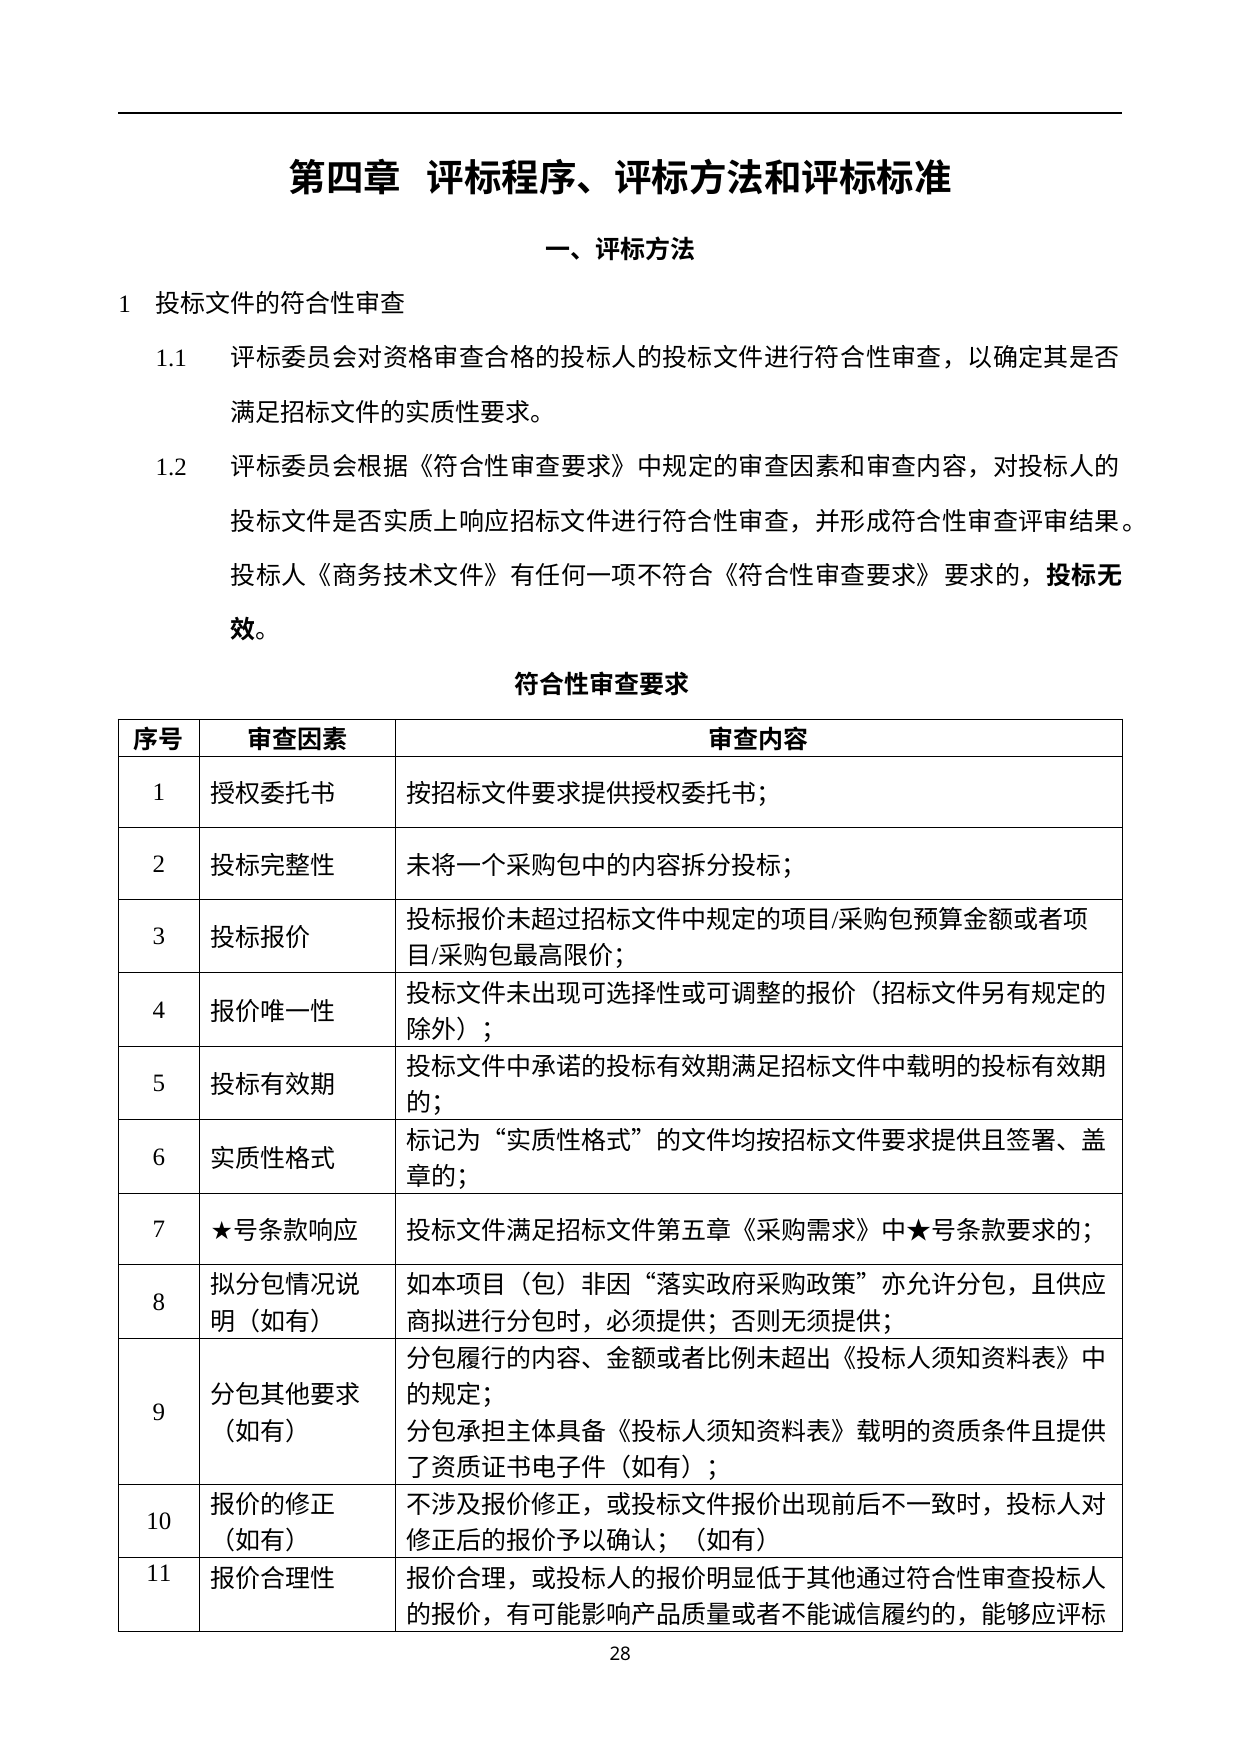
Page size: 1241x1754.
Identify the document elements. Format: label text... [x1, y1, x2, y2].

table_cell 7 [119, 1194, 199, 1264]
table_cell 6 [119, 1120, 199, 1193]
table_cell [396, 1558, 1122, 1631]
table_cell 10 [119, 1485, 199, 1557]
table_cell 不涉及报价修正，或投标文件报价出现前后不一致时，投标人对修正后的报价予以确认；（如有） [396, 1485, 1122, 1557]
table_cell 投标完整性 [200, 828, 395, 898]
table_cell 11 [119, 1558, 199, 1631]
table_cell 实质性格式 [200, 1120, 395, 1193]
table_cell 授权委托书 [200, 757, 395, 827]
table_cell 5 [119, 1047, 199, 1119]
table_cell 投标报价 [200, 900, 395, 972]
table_cell 9 [119, 1339, 199, 1483]
table_cell 4 [119, 973, 199, 1046]
table_cell 2 [119, 828, 199, 898]
list 评标委员会对资格审查合格的投标人的投标文件进行符合性审查，以确定其是否满足招标文件的实质性要求。 [155, 338, 1122, 428]
table_header 序号 [119, 720, 199, 756]
table_cell 拟分包情况说明（如有） [200, 1265, 395, 1337]
list 评标委员会根据《符合性审查要求》中规定的审查因素和审查内容，对投标人的投标文件是否实质上响应招标文件进行符合性审查，并形成符合性审查评审结果。投标人《商务技术文件》有任何一项不符合《符合性审查要求》要求的，投标无效。 [155, 447, 1122, 646]
table_cell 投标文件中承诺的投标有效期满足招标文件中载明的投标有效期的； [396, 1047, 1122, 1119]
text 一、评标方法 [118, 229, 1122, 265]
table_cell 报价的修正（如有） [200, 1485, 395, 1557]
table_cell 投标报价未超过招标文件中规定的项目/采购包预算金额或者项目/采购包最高限价； [396, 900, 1122, 972]
list 投标文件的符合性审查 [118, 283, 1122, 320]
table_cell ★号条款响应 [200, 1194, 395, 1264]
text 第四章 评标程序、评标方法和评标标准 [118, 148, 1122, 202]
table_cell 8 [119, 1265, 199, 1337]
table_cell 标记为“实质性格式”的文件均按招标文件要求提供且签署、盖章的； [396, 1120, 1122, 1193]
table_cell 报价合理性 [200, 1558, 395, 1631]
table_cell 如本项目（包）非因“落实政府采购政策”亦允许分包，且供应商拟进行分包时，必须提供；否则无须提供； [396, 1265, 1122, 1337]
table_header 审查因素 [200, 720, 395, 756]
table_cell 未将一个采购包中的内容拆分投标； [396, 828, 1122, 898]
table_cell 1 [119, 757, 199, 827]
table_cell 投标文件满足招标文件第五章《采购需求》中★号条款要求的； [396, 1194, 1122, 1264]
table_cell 分包履行的内容、金额或者比例未超出《投标人须知资料表》中的规定； 分包承担主体具备《投标人须知资料表》载明的资质条件且提供了资质证书电子件（如有）； [396, 1339, 1122, 1483]
table_cell 3 [119, 900, 199, 972]
text 符合性审查要求 [81, 664, 1122, 700]
table_cell 分包其他要求（如有） [200, 1339, 395, 1483]
table_cell 投标有效期 [200, 1047, 395, 1119]
table_cell 按招标文件要求提供授权委托书； [396, 757, 1122, 827]
table_cell 投标文件未出现可选择性或可调整的报价（招标文件另有规定的除外）； [396, 973, 1122, 1046]
table_header 审查内容 [396, 720, 1122, 756]
table_cell 报价唯一性 [200, 973, 395, 1046]
